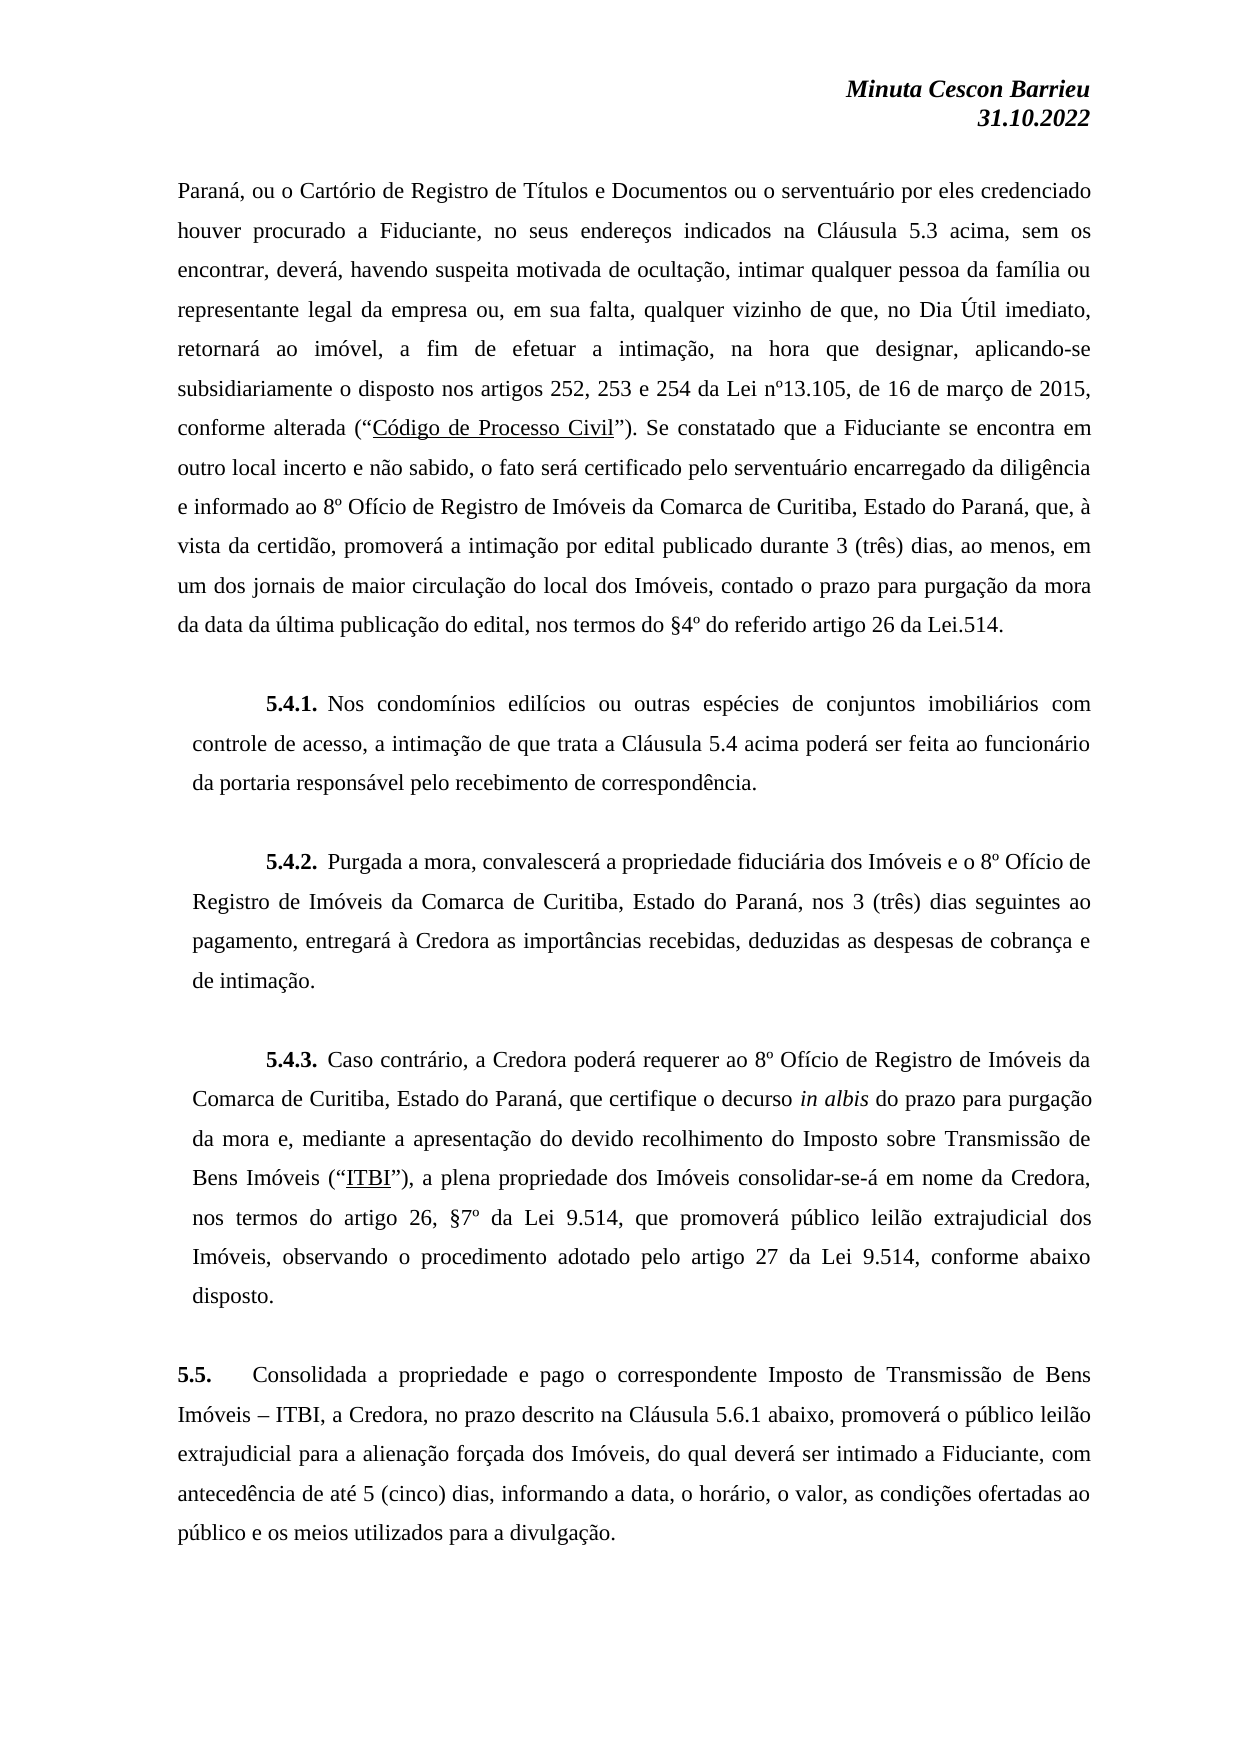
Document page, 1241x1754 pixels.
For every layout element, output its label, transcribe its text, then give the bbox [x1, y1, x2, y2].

text Nos condomínios edilícios ou outras espécies de conjuntos imobiliários com controle de acesso, a intimação de que trata a Cláusula 5.4 acima poderá ser feita ao funcionário da portaria responsável pelo recebimento de correspondência. [192, 690, 1092, 796]
text Purgada a mora, convalescerá a propriedade fiduciária dos Imóveis e o 8º Ofício de Registro de Imóveis da Comarca de Curitiba, Estado do Paraná, nos 3 (três) dias seguintes ao pagamento, entregará à Credora as importâncias recebidas, deduzidas as despesas de cobrança e de intimação. [192, 848, 1092, 993]
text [177, 177, 1092, 638]
text Caso contrário, a Credora poderá requerer ao 8º Ofício de Registro de Imóveis da Comarca de Curitiba, Estado do Paraná, que certifique o decurso in albis do prazo para purgação da mora e, mediante a apresentação do devido recolhimento do Imposto sobre Transmissão de Bens Imóveis (“ITBI”), a plena propriedade dos Imóveis consolidar-se-á em nome da Credora, nos termos do artigo 26, §7º da Lei 9.514, que promoverá público leilão extrajudicial dos Imóveis, observando o procedimento adotado pelo artigo 27 da Lei 9.514, conforme abaixo disposto. [192, 1046, 1092, 1309]
text Consolidada a propriedade e pago o correspondente Imposto de Transmissão de Bens Imóveis – ITBI, a Credora, no prazo descrito na Cláusula 5.6.1 abaixo, promoverá o público leilão extrajudicial para a alienação forçada dos Imóveis, do qual deverá ser intimado a Fiduciante, com antecedência de até 5 (cinco) dias, informando a data, o horário, o valor, as condições ofertadas ao público e os meios utilizados para a divulgação. [177, 1362, 1092, 1546]
